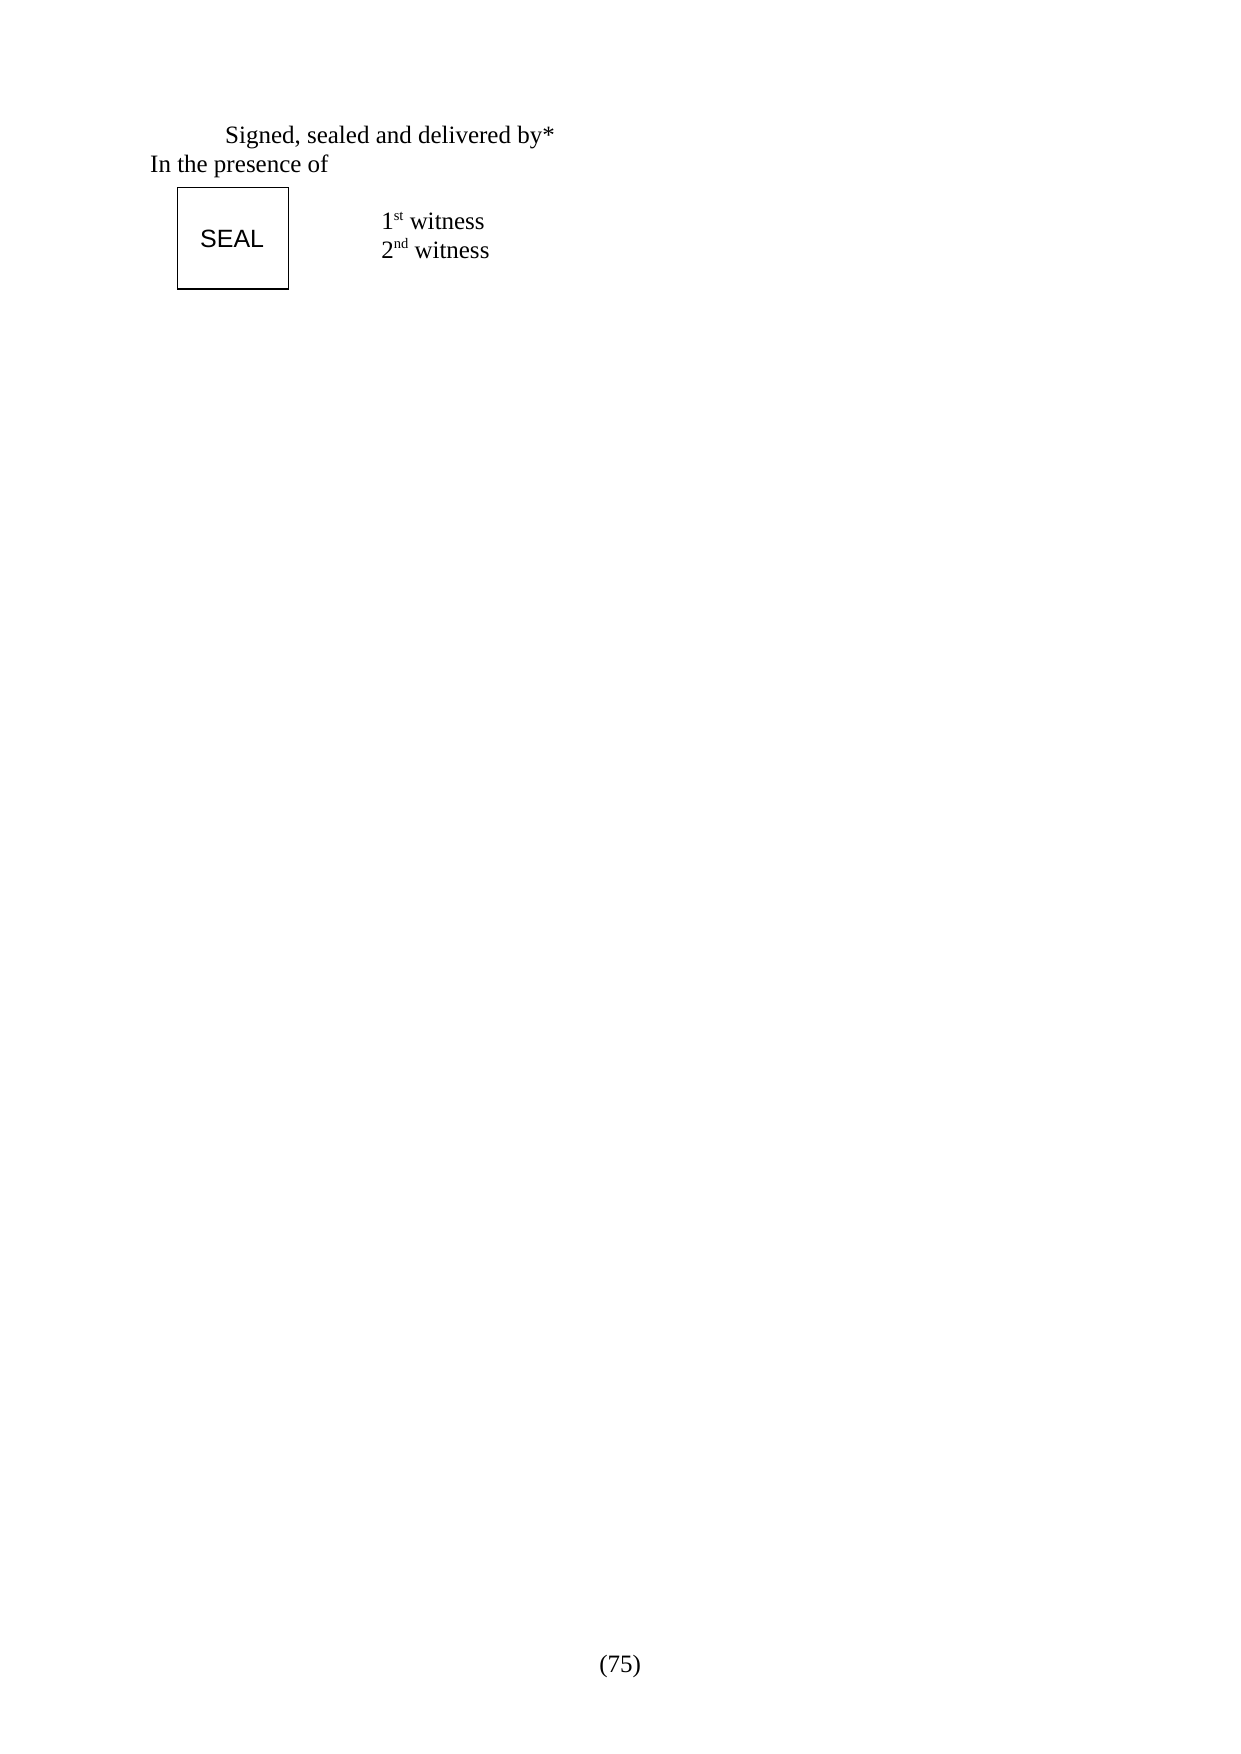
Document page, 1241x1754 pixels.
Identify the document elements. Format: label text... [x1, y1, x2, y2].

text Signed, sealed and delivered by* In the presence of [150, 120, 556, 178]
text 1st witness 2nd witness [381, 206, 504, 264]
